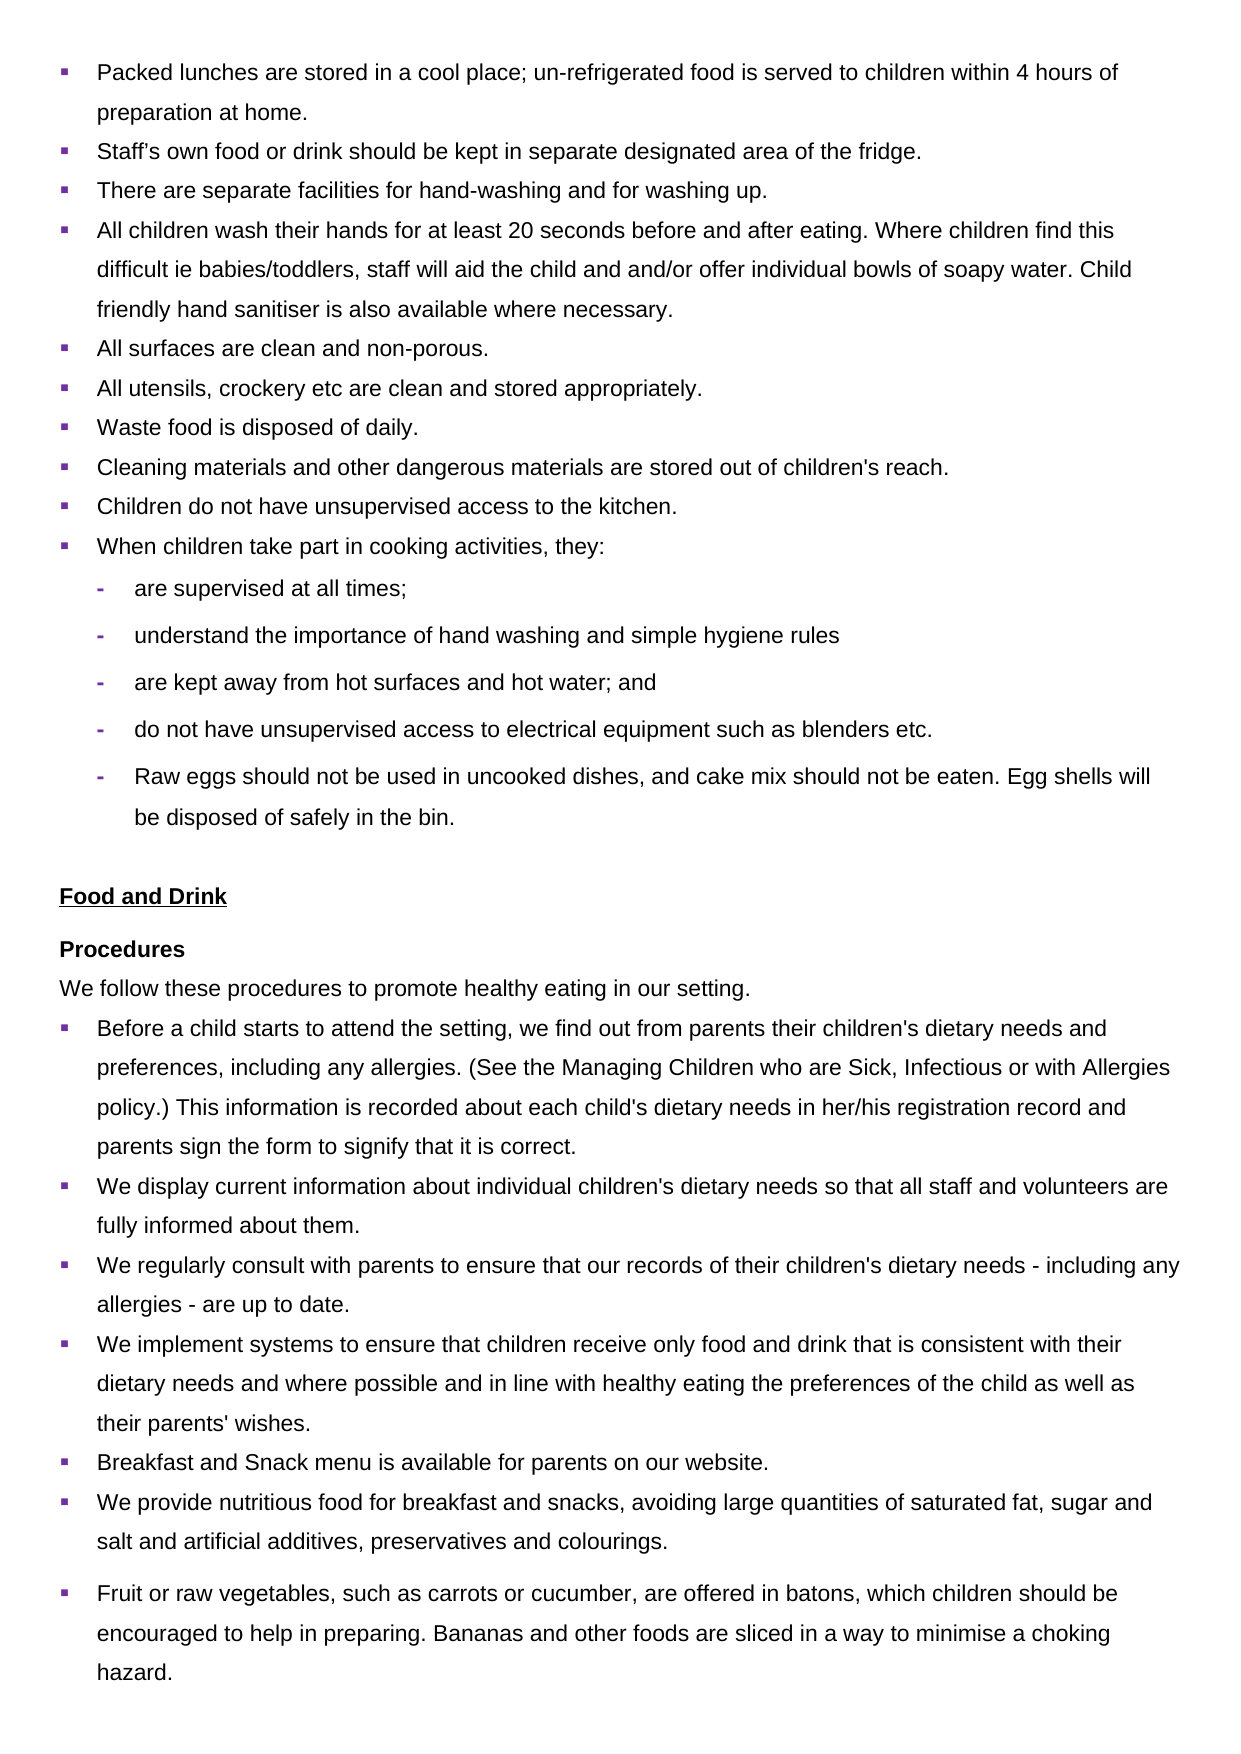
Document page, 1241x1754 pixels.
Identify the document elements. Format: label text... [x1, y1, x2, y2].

list Packed lunches are stored in a cool place; un-refrigerated food is served to children within 4 hours of preparation at home. [59, 59, 1181, 125]
list All children wash their hands for at least 20 seconds before and after eating. Where children find this difficult ie babies/toddlers, staff will aid the child and and/or offer individual bowls of soapy water. Child friendly hand sanitiser is also available where necessary. [59, 217, 1181, 322]
list When children take part in cooking activities, they: [59, 533, 1181, 559]
list There are separate facilities for hand-washing and for washing up. [59, 177, 1181, 204]
list Cleaning materials and other dangerous materials are stored out of children's reach. [59, 454, 1181, 480]
list We regularly consult with parents to ensure that our records of their children's dietary needs - including any allergies - are up to date. [59, 1252, 1181, 1317]
text We follow these procedures to promote healthy eating in our setting. [59, 975, 1181, 1002]
list All utensils, crockery etc are clean and stored appropriately. [59, 375, 1181, 401]
list Before a child starts to attend the setting, we find out from parents their children's dietary needs and preferences, including any allergies. (See the Managing Children who are Sick, Infectious or with Allergies policy.) This information is recorded about each child's dietary needs in her/his registration record and parents sign the form to signify that it is correct. [59, 1015, 1181, 1159]
list Staff’s own food or drink should be kept in separate designated area of the fridge. [59, 138, 1181, 164]
list do not have unsupervised access to electrical equipment such as blenders etc. [97, 713, 1181, 744]
list We provide nutritious food for breakfast and snacks, avoiding large quantities of saturated fat, sugar and salt and artificial additives, preservatives and colourings. [59, 1488, 1181, 1554]
list Breakfast and Snack menu is available for parents on our website. [59, 1449, 1181, 1475]
text Food and Drink [59, 883, 1181, 909]
list are supervised at all times; [97, 572, 1181, 603]
text Procedures [59, 936, 1181, 962]
list are kept away from hot surfaces and hot water; and [97, 666, 1181, 697]
list Children do not have unsupervised access to the kitchen. [59, 493, 1181, 520]
list All surfaces are clean and non-porous. [59, 335, 1181, 362]
list understand the importance of hand washing and simple hygiene rules [97, 619, 1181, 650]
list Fruit or raw vegetables, such as carrots or cucumber, are offered in batons, which children should be encouraged to help in preparing. Bananas and other foods are sliced in a way to minimise a choking hazard. [59, 1580, 1181, 1685]
list We implement systems to ensure that children receive only food and drink that is consistent with their dietary needs and where possible and in line with healthy eating the preferences of the child as well as their parents' wishes. [59, 1331, 1181, 1436]
list Waste food is disposed of daily. [59, 414, 1181, 441]
list Raw eggs should not be used in uncooked dishes, and cake mix should not be eaten. Egg shells will be disposed of safely in the bin. [97, 760, 1181, 831]
list We display current information about individual children's dietary needs so that all staff and volunteers are fully informed about them. [59, 1173, 1181, 1238]
